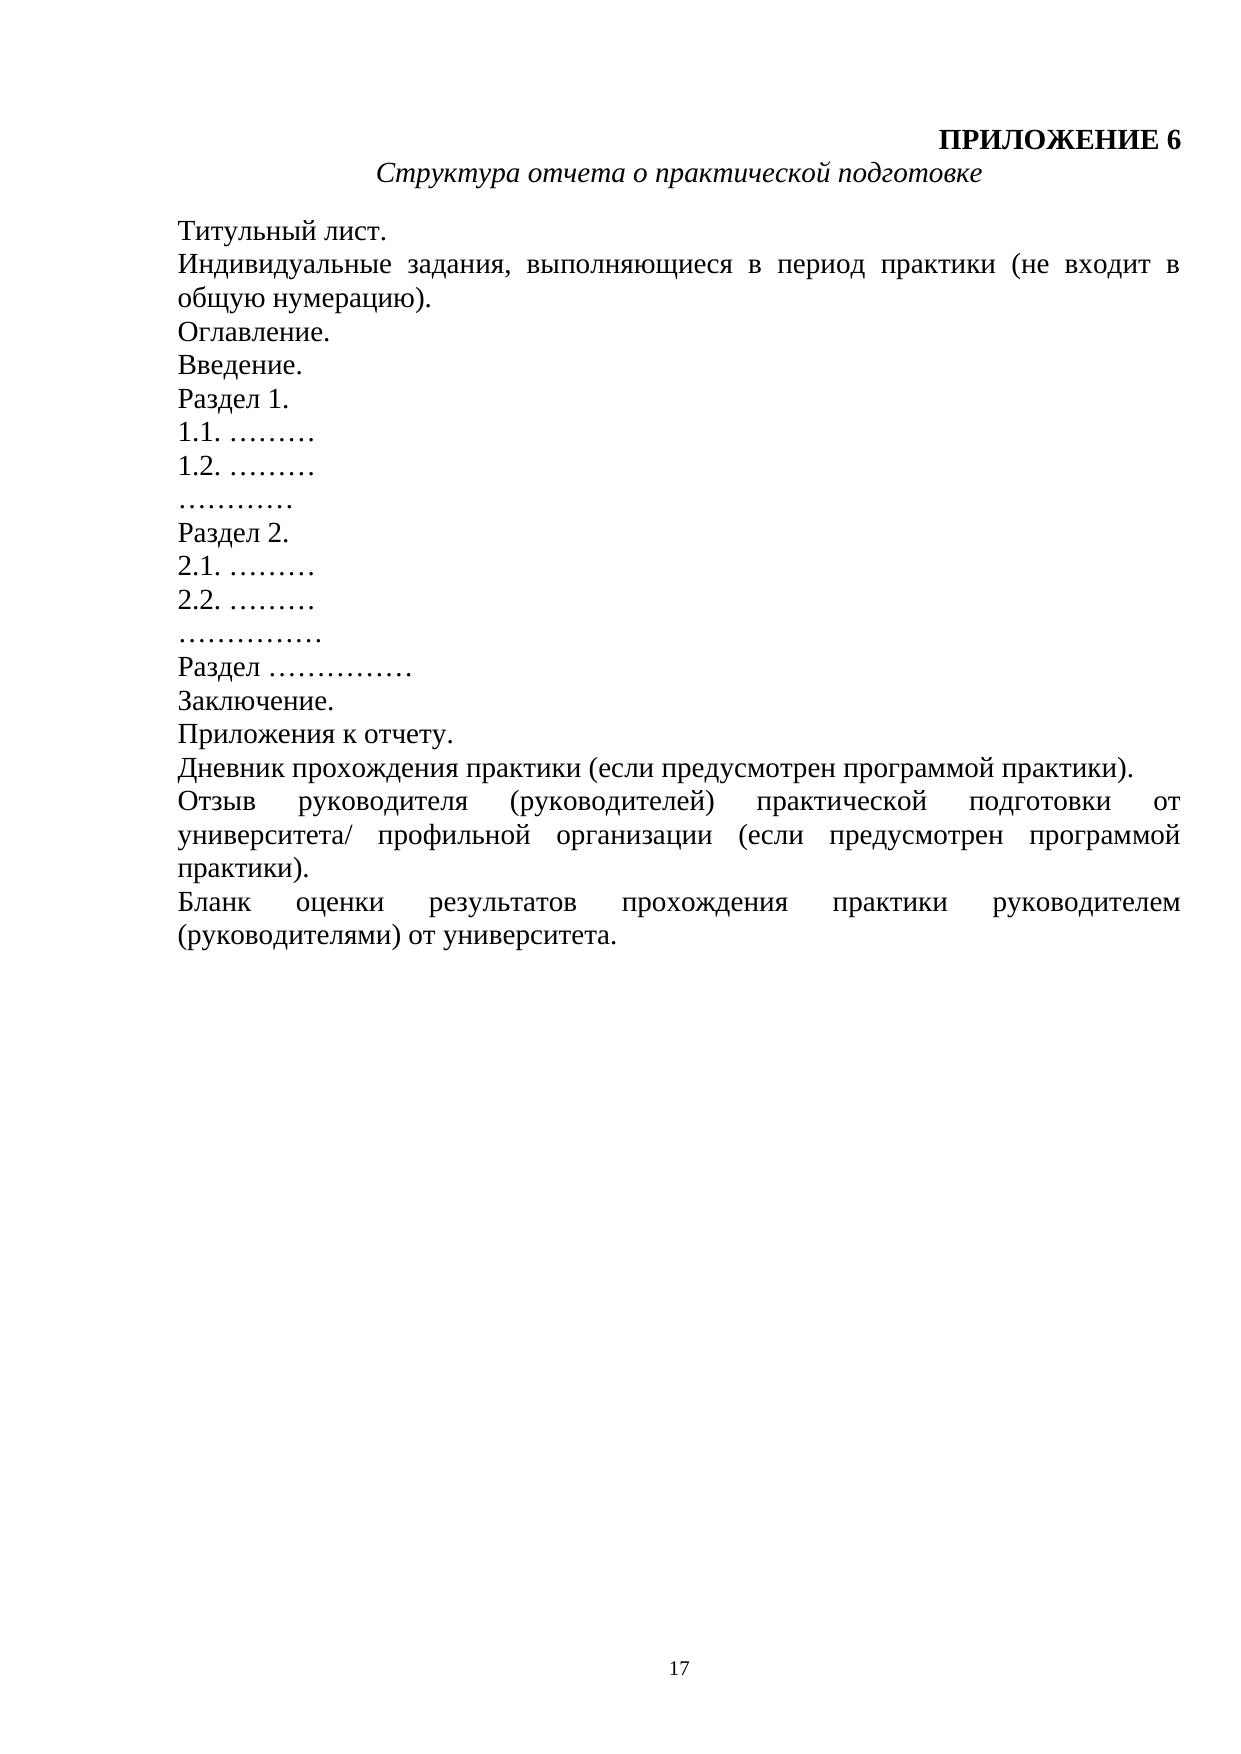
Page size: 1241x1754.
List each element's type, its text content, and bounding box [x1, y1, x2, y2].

text Структура отчета о практической подготовке [177, 156, 1181, 189]
text 2.2. ……… [177, 582, 1181, 616]
text Раздел …………… [177, 649, 1181, 683]
text Отзыв руководителя (руководителей) практической подготовки от университета/ профильной организации (если предусмотрен программой практики). [177, 783, 1181, 884]
text Индивидуальные задания, выполняющиеся в период практики (не входит в общую нумерацию). [177, 247, 1181, 314]
text Раздел 1. [177, 381, 1181, 414]
text …………… [177, 616, 1181, 649]
text 1.1. ……… [177, 414, 1181, 448]
text Оглавление. [177, 314, 1181, 347]
text Раздел 2. [177, 515, 1181, 548]
text Заключение. [177, 683, 1181, 716]
text Титульный лист. [177, 213, 1181, 247]
text ………… [177, 481, 1181, 515]
text 2.1. ……… [177, 548, 1181, 582]
text Введение. [177, 347, 1181, 381]
text Дневник прохождения практики (если предусмотрен программой практики). [177, 750, 1181, 783]
text ПРИЛОЖЕНИЕ 6 [177, 122, 1181, 156]
text Бланк оценки результатов прохождения практики руководителем (руководителями) от университета. [177, 884, 1181, 951]
text 1.2. ……… [177, 448, 1181, 481]
text Приложения к отчету. [177, 716, 1181, 750]
